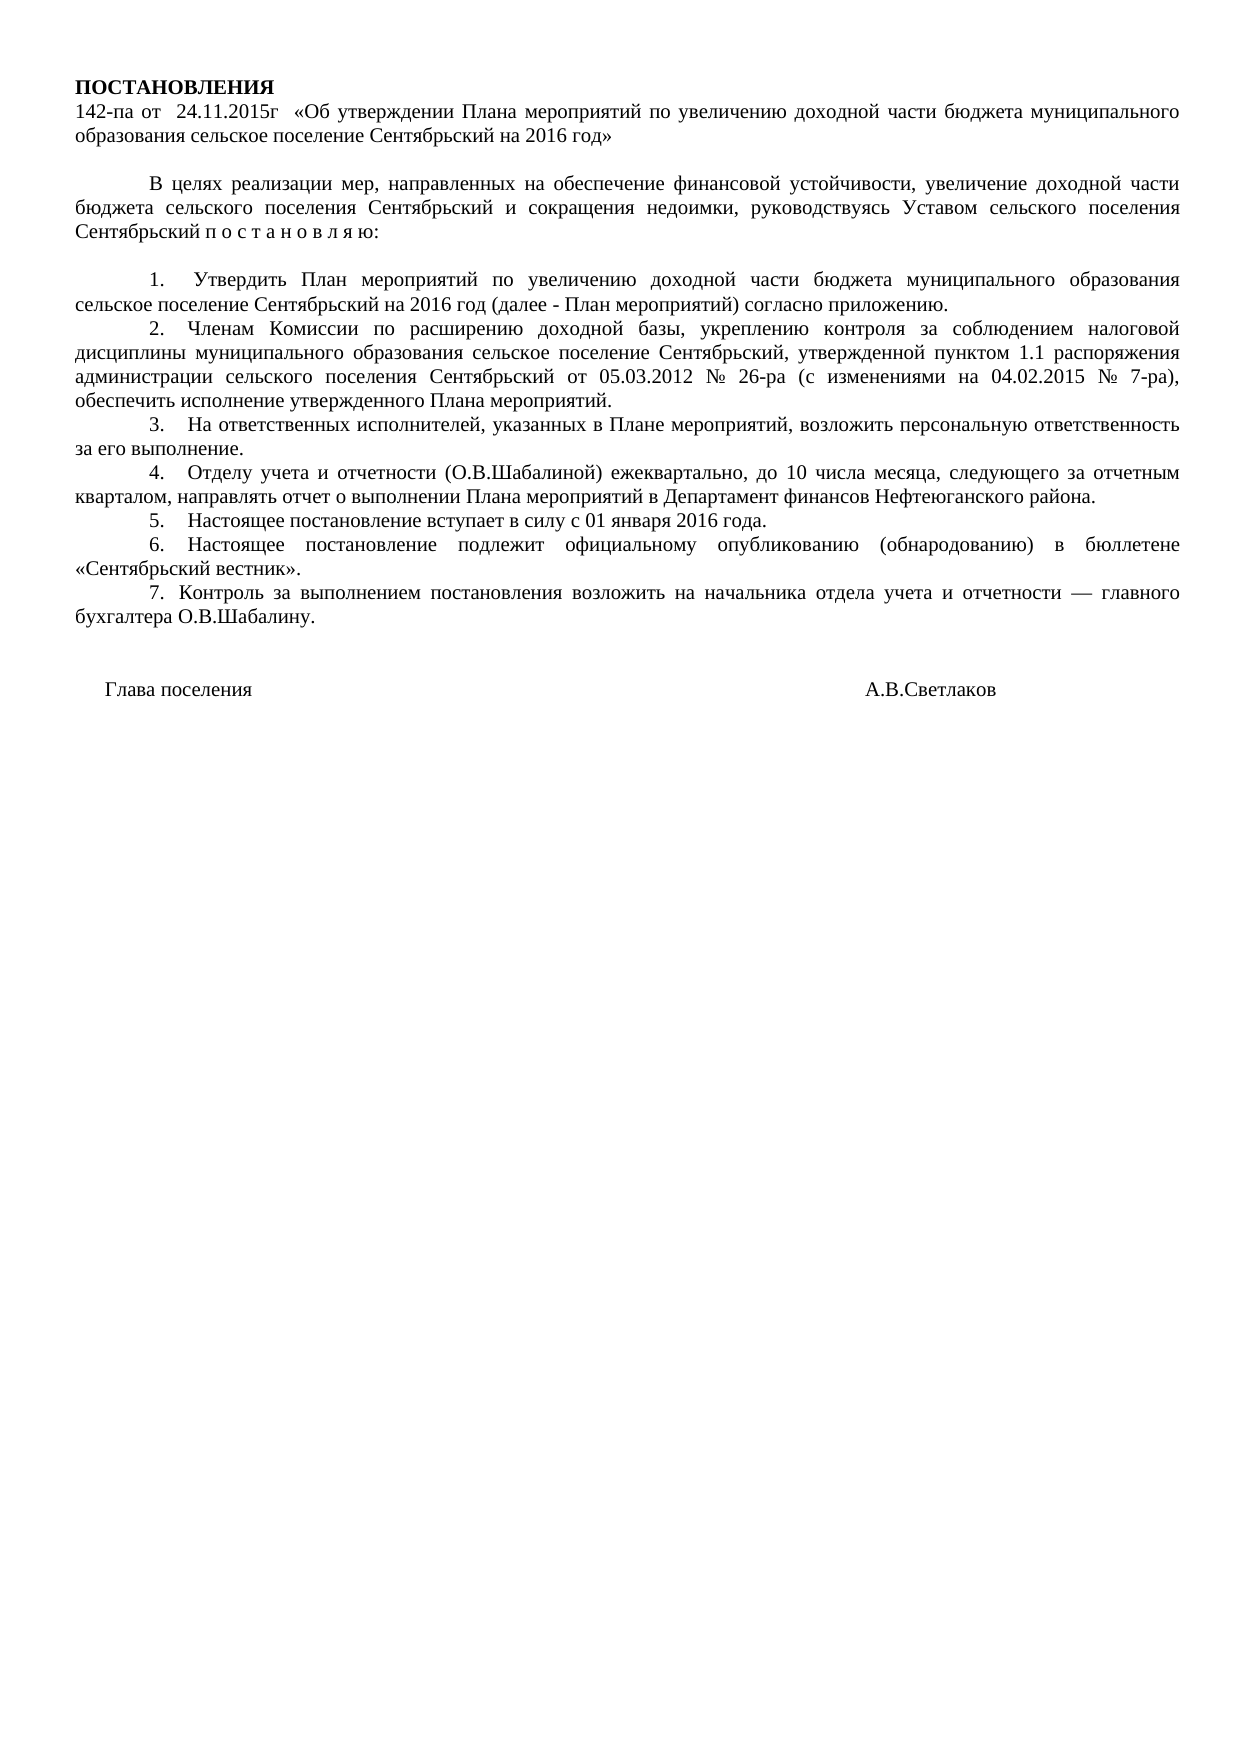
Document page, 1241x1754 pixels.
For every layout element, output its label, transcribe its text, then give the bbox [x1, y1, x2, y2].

list Настоящее постановление подлежит официальному опубликованию (обнародованию) в бюллетене «Сентябрьский вестник». [75, 532, 1181, 580]
text Глава поселения А.В.Светлаков [104, 676, 1181, 701]
list Отделу учета и отчетности (О.В.Шабалиной) ежеквартально, до 10 числа месяца, следующего за отчетным кварталом, направлять отчет о выполнении Плана мероприятий в Департамент финансов Нефтеюганского района. [75, 460, 1181, 508]
list Контроль за выполнением постановления возложить на начальника отдела учета и отчетности — главного бухгалтера О.В.Шабалину. [75, 580, 1181, 628]
list На ответственных исполнителей, указанных в Плане мероприятий, возложить персональную ответственность за его выполнение. [75, 412, 1181, 460]
list Членам Комиссии по расширению доходной базы, укреплению контроля за соблюдением налоговой дисциплины муниципального образования сельское поселение Сентябрьский, утвержденной пунктом 1.1 распоряжения администрации сельского поселения Сентябрьский от 05.03.2012 № 26-ра (с изменениями на 04.02.2015 № 7-ра), обеспечить исполнение утвержденного Плана мероприятий. [75, 316, 1181, 412]
text ПОСТАНОВЛЕНИЯ [75, 75, 1181, 99]
text 142-па от 24.11.2015г «Об утверждении Плана мероприятий по увеличению доходной части бюджета муниципального образования сельское поселение Сентябрьский на 2016 год» [75, 99, 1181, 147]
list Настоящее постановление вступает в силу с 01 января 2016 года. [75, 508, 1181, 532]
list Утвердить План мероприятий по увеличению доходной части бюджета муниципального образования сельское поселение Сентябрьский на 2016 год (далее - План мероприятий) согласно приложению. [75, 267, 1181, 316]
text В целях реализации мер, направленных на обеспечение финансовой устойчивости, увеличение доходной части бюджета сельского поселения Сентябрьский и сокращения недоимки, руководствуясь Уставом сельского поселения Сентябрьский п о с т а н о в л я ю: [75, 171, 1181, 243]
